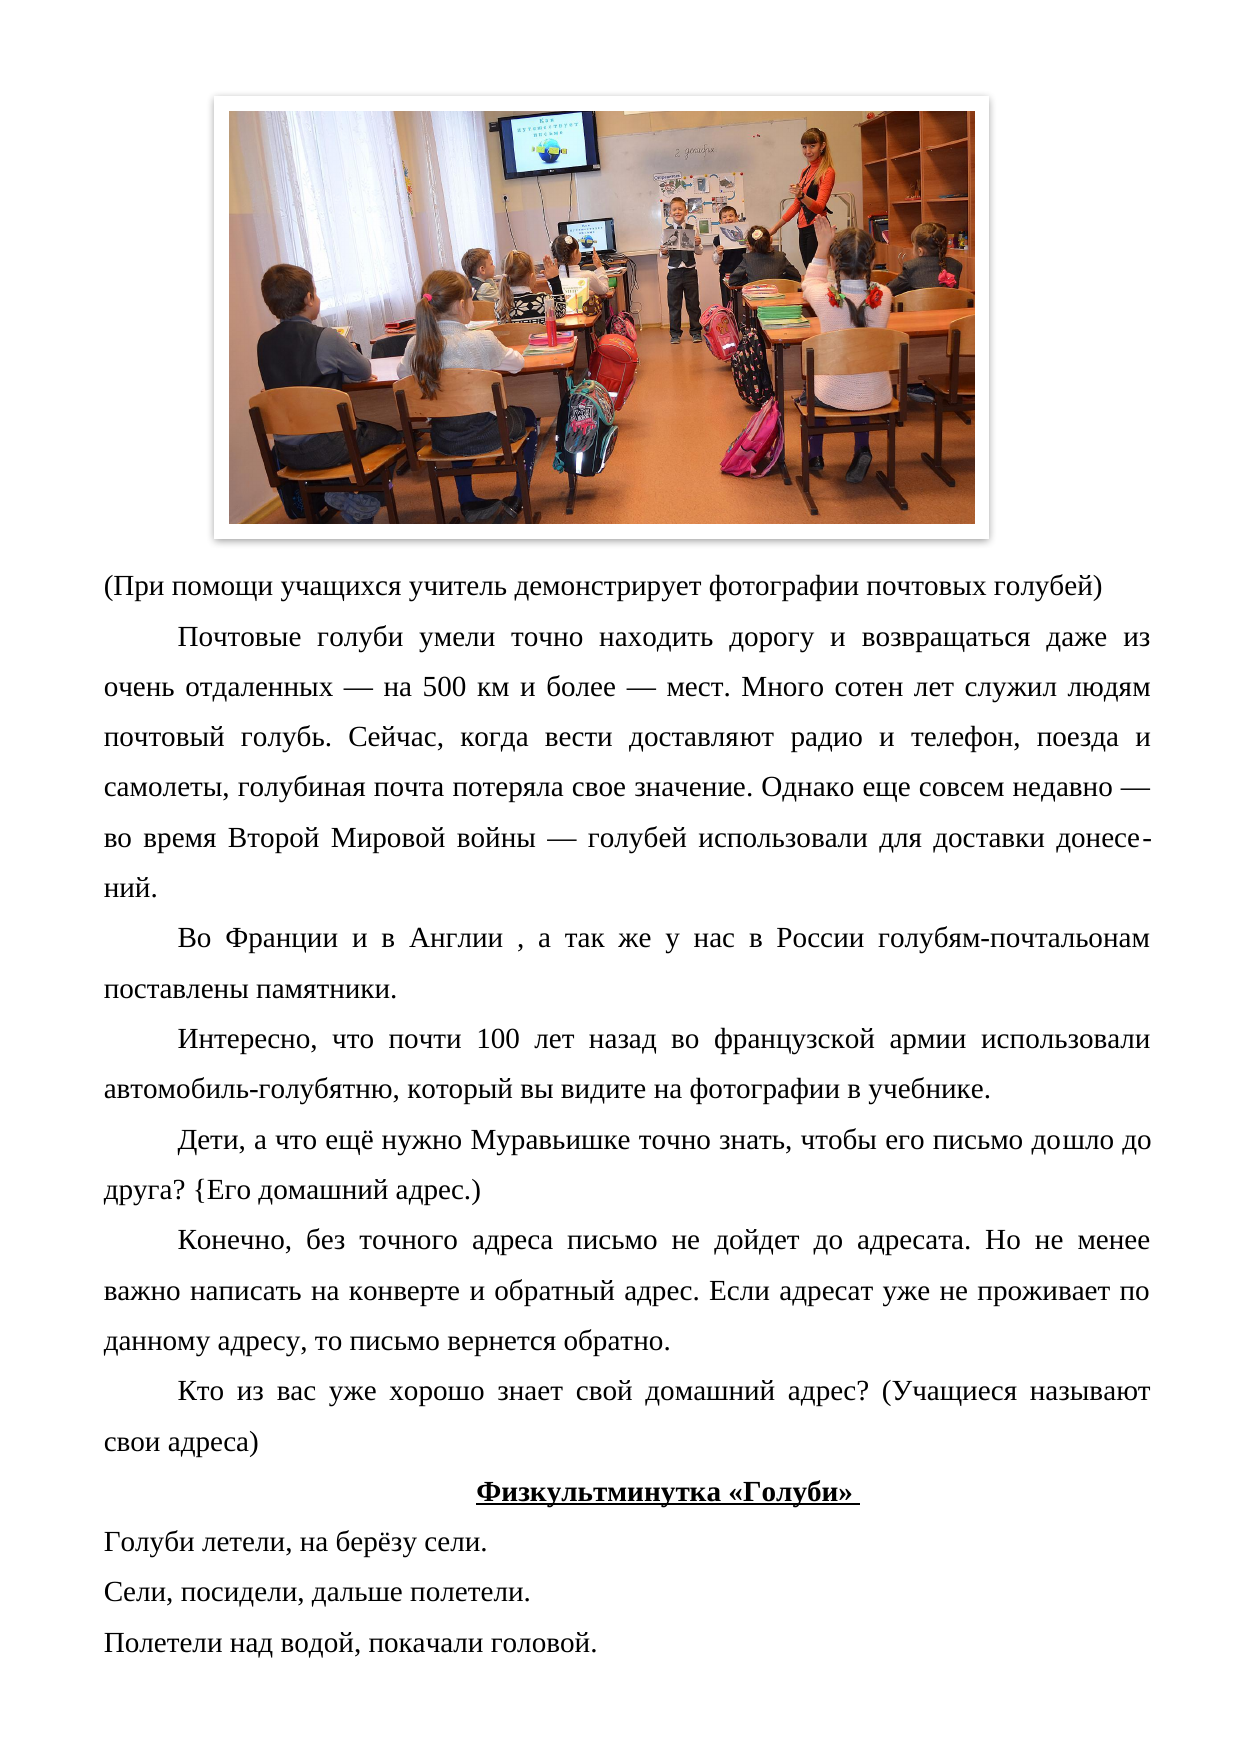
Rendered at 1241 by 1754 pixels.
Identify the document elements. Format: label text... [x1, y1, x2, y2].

picture [229, 111, 975, 524]
text Физкультминутка «Голуби» [103, 1474, 1152, 1507]
text Почтовые голуби умели точно находить дорогу и возвращаться даже из очень отдаленных — на 500 км и более — мест. Много сотен лет служил людям почтовый голубь. Сейчас, когда вести доставляют радио и телефон, поезда и самолеты, голубиная почта потеряла свое значение. Однако еще совсем недавно — во время Второй Мировой войны — голубей использовали для доставки донесений. [103, 619, 1152, 904]
text (При помощи учащихся учитель демонстрирует фотографии почтовых голубей) [103, 568, 1152, 602]
text Голуби летели, на берёзу сели. [103, 1524, 1152, 1558]
text Интересно, что почти 100 лет назад во французской армии использовали автомобиль-голубятню, который вы видите на фотографии в учебнике. [103, 1021, 1152, 1105]
text Конечно, без точного адреса письмо не дойдет до адресата. Но не менее важно написать на конверте и обратный адрес. Если адресат уже не проживает по данному адресу, то письмо вернется обратно. [103, 1222, 1152, 1357]
text Сели, посидели, дальше полетели. [103, 1574, 1152, 1608]
text Дети, а что ещё нужно Муравьишке точно знать, чтобы его письмо дошло до друга? {Его домашний адрес.) [103, 1122, 1152, 1206]
text Кто из вас уже хорошо знает свой домашний адрес? (Учащиеся называют свои адреса) [103, 1373, 1152, 1457]
text Во Франции и в Англии , а так же у нас в России голубям-почтальонам поставлены памятники. [103, 921, 1152, 1004]
text Полетели над водой, покачали головой. [103, 1625, 1152, 1658]
